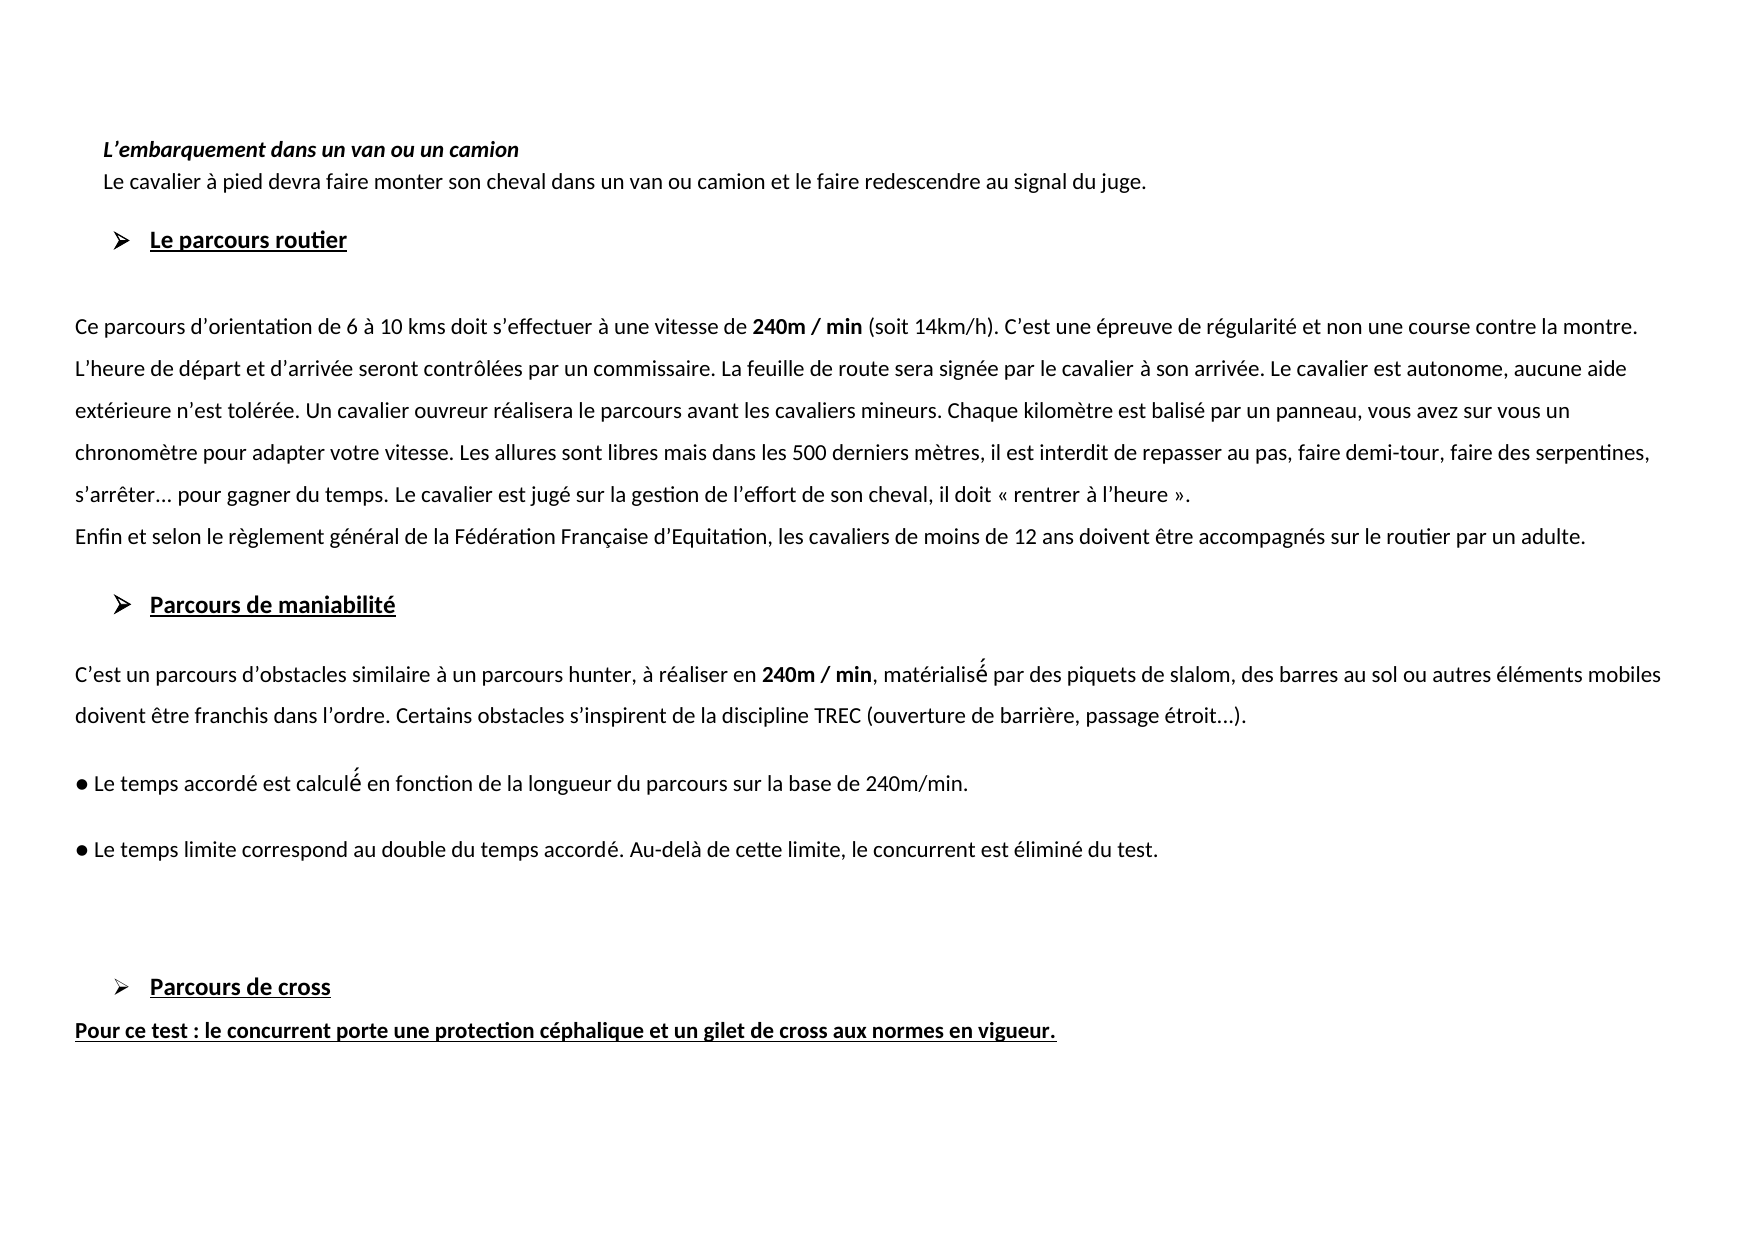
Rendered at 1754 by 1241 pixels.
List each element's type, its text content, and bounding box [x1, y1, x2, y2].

text ● Le temps limite correspond au double du temps accordé. Au-delà de cette limite, le concurrent est éliminé du test. [75, 836, 1679, 864]
list Parcours de cross [112, 971, 1679, 1001]
text Enfin et selon le règlement général de la Fédération Française d’Equitation, les cavaliers de moins de 12 ans doivent être accompagnés sur le routier par un adulte. [75, 522, 1679, 550]
list Parcours de maniabilité [112, 589, 1632, 619]
text ● Le temps accordé est calculé́ en fonction de la longueur du parcours sur la base de 240m/min. [75, 769, 1679, 797]
text L’embarquement dans un van ou un camion Le cavalier à pied devra faire monter son cheval dans un van ou camion et le faire redescendre au signal du juge. [103, 135, 1679, 195]
text Pour ce test : le concurrent porte une protection céphalique et un gilet de cross aux normes en vigueur. [75, 1016, 1679, 1044]
text C’est un parcours d’obstacles similaire à un parcours hunter, à réaliser en 240m / min, matérialisé́ par des piquets de slalom, des barres au sol ou autres éléments mobiles doivent être franchis dans l’ordre. Certains obstacles s’inspirent de la discipline TREC (ouverture de barrière, passage étroit...). [75, 660, 1679, 730]
list Le parcours routier [112, 224, 1679, 255]
text Ce parcours d’orientation de 6 à 10 kms doit s’effectuer à une vitesse de 240m / min (soit 14km/h). C’est une épreuve de régularité et non une course contre la montre. L’heure de départ et d’arrivée seront contrôlées par un commissaire. La feuille de route sera signée par le cavalier à son arrivée. Le cavalier est autonome, aucune aide extérieure n’est tolérée. Un cavalier ouvreur réalisera le parcours avant les cavaliers mineurs. Chaque kilomètre est balisé par un panneau, vous avez sur vous un chronomètre pour adapter votre vitesse. Les allures sont libres mais dans les 500 derniers mètres, il est interdit de repasser au pas, faire demi-tour, faire des serpentines, s’arrêter... pour gagner du temps. Le cavalier est jugé sur la gestion de l’effort de son cheval, il doit « rentrer à l’heure ». [75, 312, 1679, 508]
